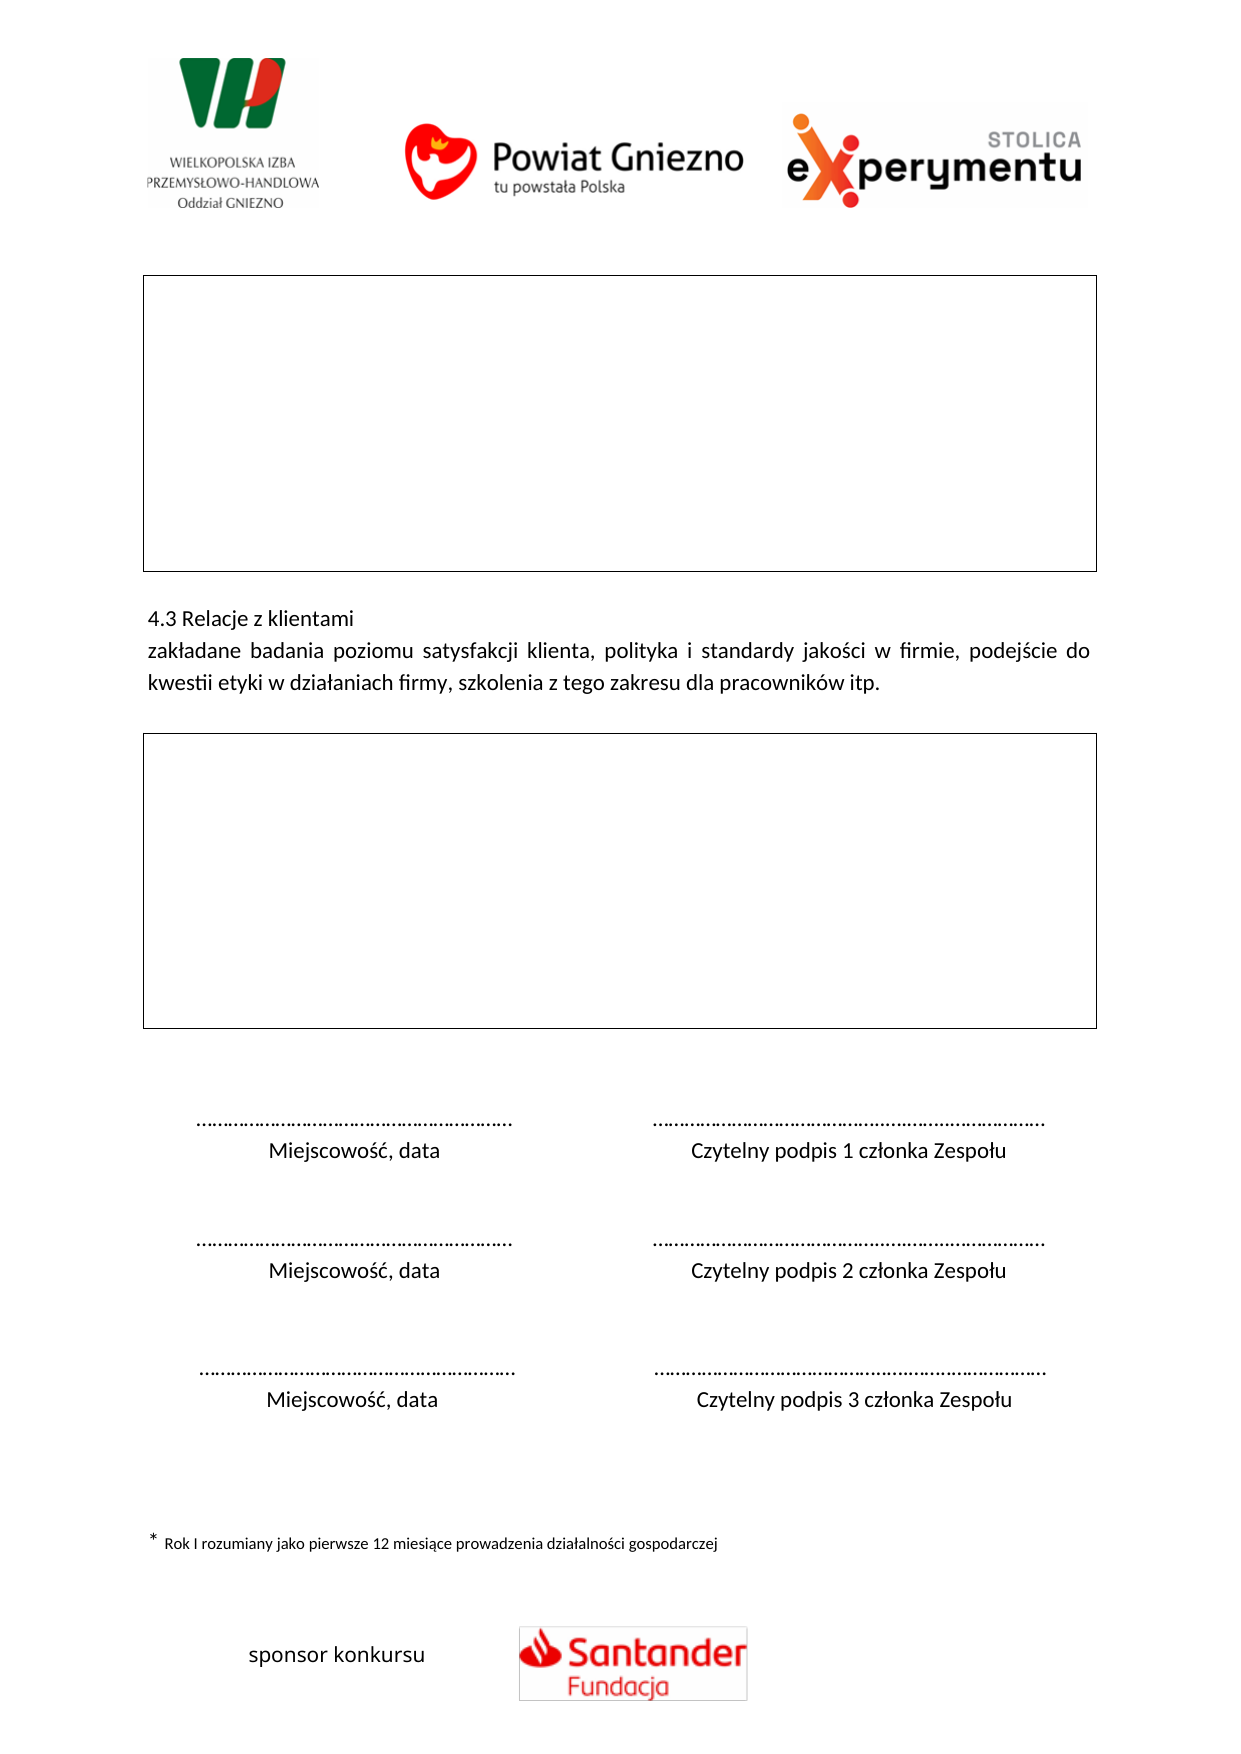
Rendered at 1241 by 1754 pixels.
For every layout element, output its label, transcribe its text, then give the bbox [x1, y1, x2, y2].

picture [486, 1591, 785, 1745]
text * Rok I rozumiany jako pierwsze 12 miesiące prowadzenia działalności gospodarczej [148, 1527, 1092, 1555]
table_header [144, 734, 1096, 1028]
text Miejscowość, data Czytelny podpis 3 członka Zespołu [148, 1385, 1092, 1413]
table_header [144, 276, 1096, 571]
picture [781, 102, 1088, 208]
text …………………………………………………… ……………………………………..….……..……………… [148, 1353, 1092, 1381]
text zakładane badania poziomu satysfakcji klienta, polityka i standardy jakości w firmie, podejście do kwestii etyki w działaniach firmy, szkolenia z tego zakresu dla pracowników itp. [148, 636, 1092, 696]
table_header ……………………………………..….……..……………… Czytelny podpis 1 członka Zespołu [583, 1093, 1115, 1180]
picture [147, 58, 319, 208]
table_header …………………………………………………… Miejscowość, data [126, 1093, 583, 1180]
picture [395, 112, 749, 208]
table_header …………………………………………………… Miejscowość, data [126, 1213, 583, 1299]
table_header ……………………………………..….……..……………… Czytelny podpis 2 członka Zespołu [583, 1213, 1115, 1299]
text 4.3 Relacje z klientami [148, 604, 1092, 632]
